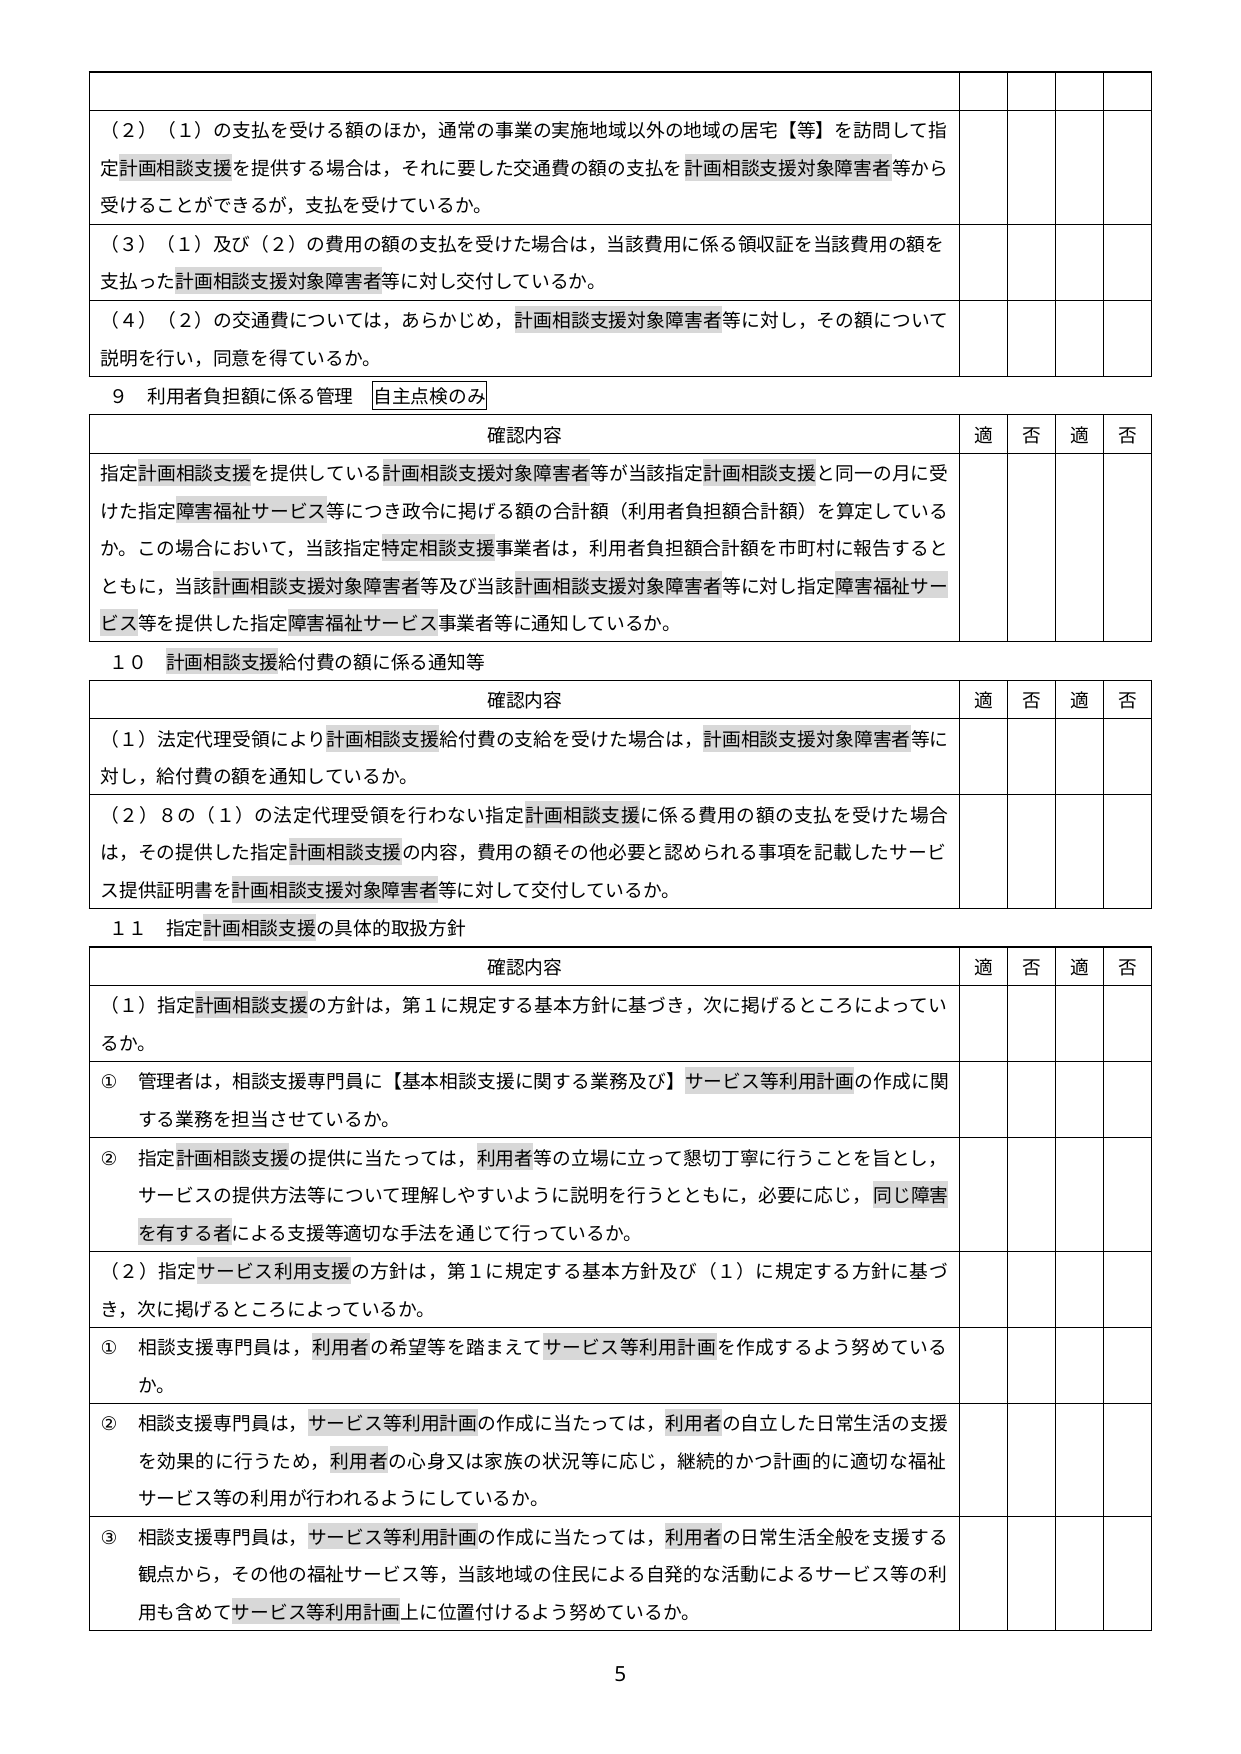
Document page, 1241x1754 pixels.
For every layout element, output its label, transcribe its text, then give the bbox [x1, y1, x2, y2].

table_cell [960, 454, 1007, 641]
table_cell [960, 719, 1007, 794]
table_cell [1104, 225, 1151, 299]
table_header 適 [960, 681, 1007, 718]
table_header 確認内容 [90, 415, 959, 453]
table_cell [1008, 1252, 1055, 1327]
table_cell [1008, 1517, 1055, 1630]
table_cell [1056, 986, 1103, 1061]
table_header 確認内容 [90, 948, 959, 985]
table_cell [1104, 73, 1151, 110]
table_cell [1104, 1062, 1151, 1137]
table_cell [1056, 111, 1103, 223]
table_cell [960, 1517, 1007, 1630]
table_cell [1008, 1138, 1055, 1251]
table_cell [1008, 301, 1055, 376]
table_cell [1008, 225, 1055, 299]
table_cell [1008, 795, 1055, 908]
table_cell （２）（１）の支払を受ける額のほか，通常の事業の実施地域以外の地域の居宅【等】を訪問して指定計画相談支援を提供する場合は，それに要した交通費の額の支払を計画相談支援対象障害者等から受けることができるが，支払を受けているか。 [90, 111, 959, 223]
table_cell [960, 1252, 1007, 1327]
table_header 適 [960, 415, 1007, 453]
table_cell [960, 986, 1007, 1061]
table_cell [1008, 1062, 1055, 1137]
table_cell [960, 225, 1007, 299]
table_cell [1104, 1252, 1151, 1327]
table_header 否 [1104, 415, 1151, 453]
table_cell [1008, 111, 1055, 223]
subtitle ９ 利用者負担額に係る管理 自主点検のみ [109, 377, 1152, 414]
table_header 適 [1056, 948, 1103, 985]
table_cell [1056, 795, 1103, 908]
table_cell （１）法定代理受領により計画相談支援給付費の支給を受けた場合は，計画相談支援対象障害者等に対し，給付費の額を通知しているか。 [90, 719, 959, 794]
table_cell [1008, 1404, 1055, 1516]
table_header 否 [1104, 681, 1151, 718]
table_cell [1104, 111, 1151, 223]
table_header 適 [1056, 681, 1103, 718]
table_header 否 [1008, 415, 1055, 453]
table_header 否 [1008, 948, 1055, 985]
table_cell [960, 795, 1007, 908]
table_cell [1008, 719, 1055, 794]
subtitle １１ 指定計画相談支援の具体的取扱方針 [109, 909, 1152, 946]
table_cell [960, 111, 1007, 223]
table_cell [1008, 1328, 1055, 1403]
table_cell [960, 1138, 1007, 1251]
table_cell [1056, 1062, 1103, 1137]
table_cell [1104, 719, 1151, 794]
table_cell [1056, 1328, 1103, 1403]
table_header 否 [1008, 681, 1055, 718]
table_cell 相談支援専門員は，サービス等利用計画の作成に当たっては，利用者の自立した日常生活の支援を効果的に行うため，利用者の心身又は家族の状況等に応じ，継続的かつ計画的に適切な福祉サービス等の利用が行われるようにしているか。 [90, 1404, 959, 1516]
table_cell 指定計画相談支援を提供している計画相談支援対象障害者等が当該指定計画相談支援と同一の月に受けた指定障害福祉サービス等につき政令に掲げる額の合計額（利用者負担額合計額）を算定しているか。この場合において，当該指定特定相談支援事業者は，利用者負担額合計額を市町村に報告するとともに，当該計画相談支援対象障害者等及び当該計画相談支援対象障害者等に対し指定障害福祉サービス等を提供した指定障害福祉サービス事業者等に通知しているか。 [90, 454, 959, 641]
table_cell [960, 73, 1007, 110]
table_header 否 [1104, 948, 1151, 985]
table_cell [1008, 986, 1055, 1061]
table_cell [1056, 1252, 1103, 1327]
table_cell （１）指定計画相談支援の方針は，第１に規定する基本方針に基づき，次に掲げるところによっているか。 [90, 986, 959, 1061]
table_cell [1104, 986, 1151, 1061]
table_cell [960, 1062, 1007, 1137]
table_cell [1104, 1404, 1151, 1516]
table_cell [960, 1404, 1007, 1516]
table_cell （２）８の（１）の法定代理受領を行わない指定計画相談支援に係る費用の額の支払を受けた場合は，その提供した指定計画相談支援の内容，費用の額その他必要と認められる事項を記載したサービス提供証明書を計画相談支援対象障害者等に対して交付しているか。 [90, 795, 959, 908]
table_cell [1056, 1138, 1103, 1251]
table_cell （２）指定サービス利用支援の方針は，第１に規定する基本方針及び（１）に規定する方針に基づき，次に掲げるところによっているか。 [90, 1252, 959, 1327]
table_cell [1056, 301, 1103, 376]
table_cell [1056, 1404, 1103, 1516]
table_header 確認内容 [90, 681, 959, 718]
table_cell [960, 301, 1007, 376]
table_cell [1104, 1517, 1151, 1630]
table_cell （４）（２）の交通費については，あらかじめ，計画相談支援対象障害者等に対し，その額について説明を行い，同意を得ているか。 [90, 301, 959, 376]
table_cell [1008, 73, 1055, 110]
table_cell [1056, 1517, 1103, 1630]
table_cell 相談支援専門員は，サービス等利用計画の作成に当たっては，利用者の日常生活全般を支援する観点から，その他の福祉サービス等，当該地域の住民による自発的な活動によるサービス等の利用も含めてサービス等利用計画上に位置付けるよう努めているか。 [90, 1517, 959, 1630]
table_cell （３）（１）及び（２）の費用の額の支払を受けた場合は，当該費用に係る領収証を当該費用の額を支払った計画相談支援対象障害者等に対し交付しているか。 [90, 225, 959, 299]
table_cell [1104, 1138, 1151, 1251]
table_cell [1056, 719, 1103, 794]
table_cell 管理者は，相談支援専門員に【基本相談支援に関する業務及び】サービス等利用計画の作成に関する業務を担当させているか。 [90, 1062, 959, 1137]
table_cell [1104, 301, 1151, 376]
subtitle １０ 計画相談支援給付費の額に係る通知等 [109, 642, 1152, 680]
table_header 適 [960, 948, 1007, 985]
table_cell [1008, 454, 1055, 641]
table_cell [1104, 795, 1151, 908]
table_header 適 [1056, 415, 1103, 453]
table_cell [1104, 454, 1151, 641]
table_cell [1056, 225, 1103, 299]
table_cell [90, 73, 959, 110]
table_cell 指定計画相談支援の提供に当たっては，利用者等の立場に立って懇切丁寧に行うことを旨とし，サービスの提供方法等について理解しやすいように説明を行うとともに，必要に応じ，同じ障害を有する者による支援等適切な手法を通じて行っているか。 [90, 1138, 959, 1251]
table_cell 相談支援専門員は，利用者の希望等を踏まえてサービス等利用計画を作成するよう努めているか。 [90, 1328, 959, 1403]
table_cell [1104, 1328, 1151, 1403]
table_cell [1056, 73, 1103, 110]
table_cell [1056, 454, 1103, 641]
table_cell [960, 1328, 1007, 1403]
